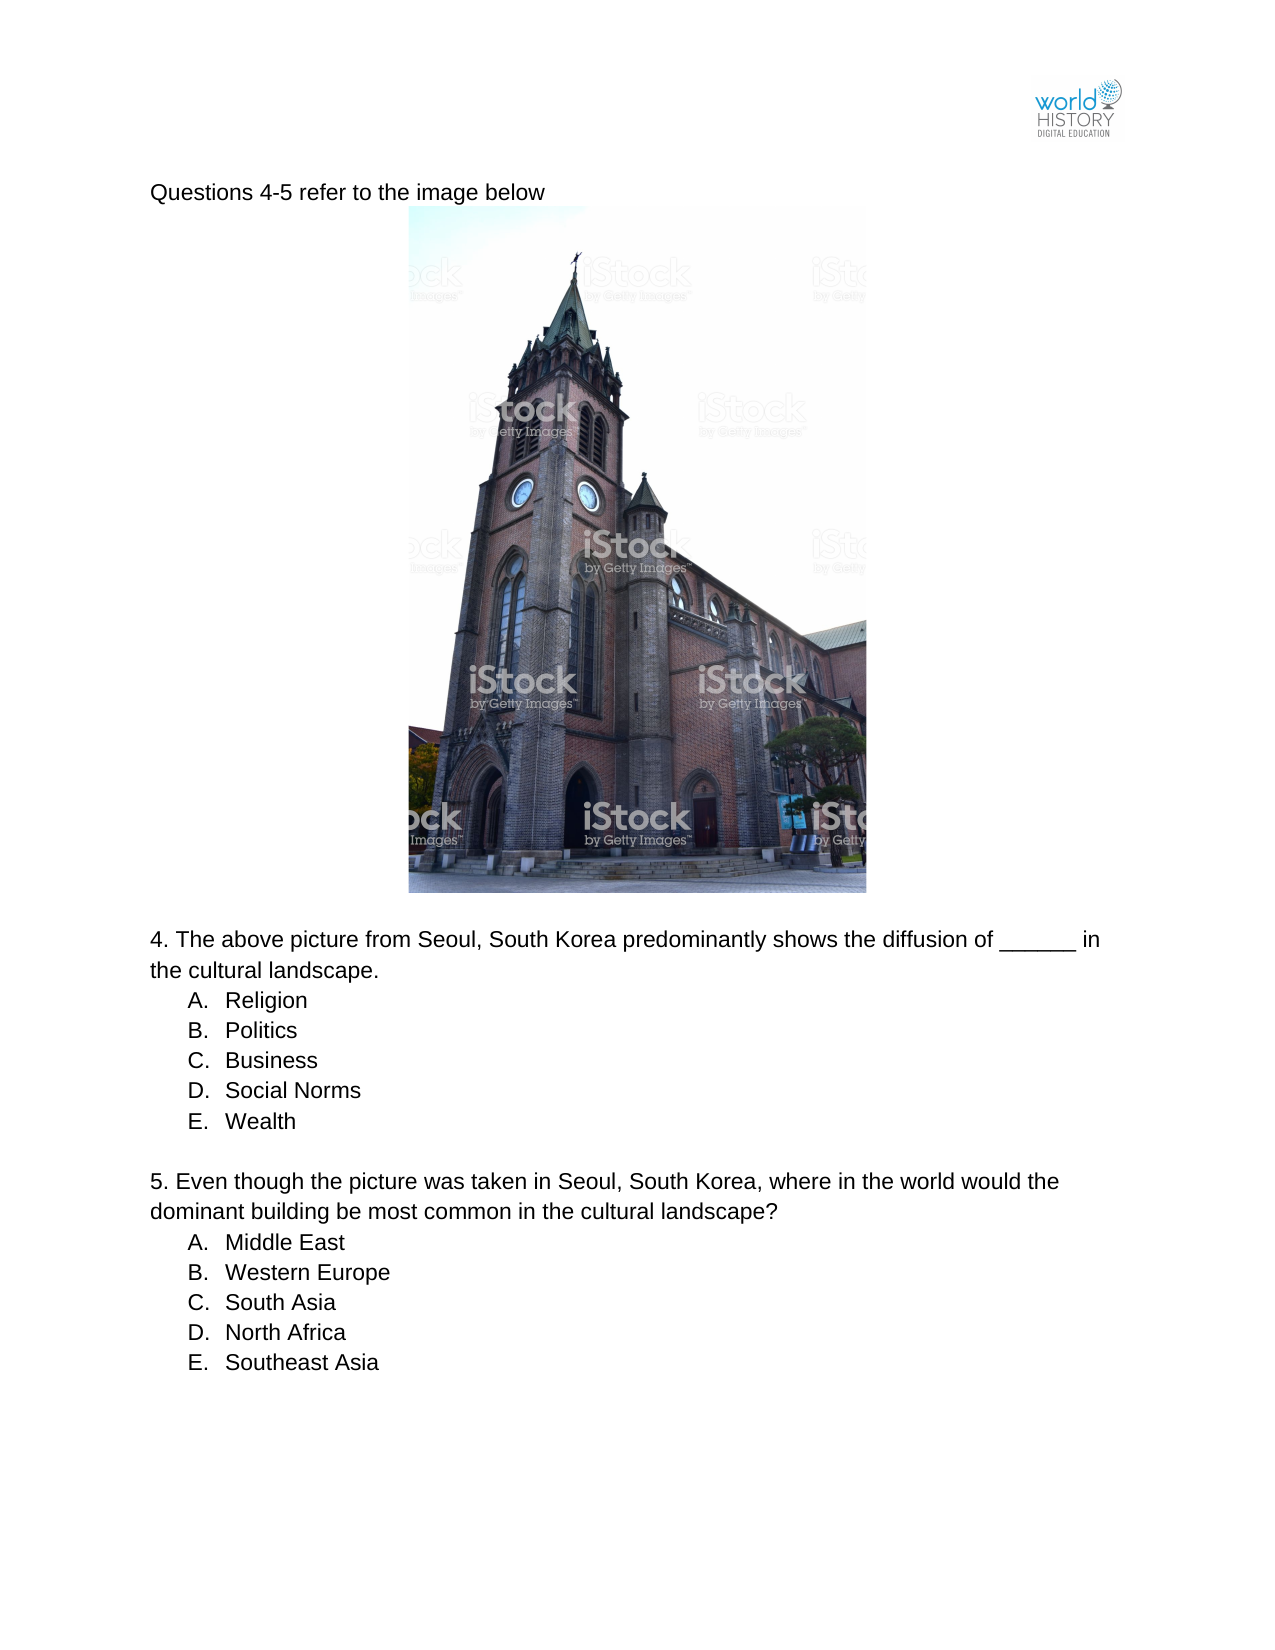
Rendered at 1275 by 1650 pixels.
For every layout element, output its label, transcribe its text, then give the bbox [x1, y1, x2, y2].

list Politics [187, 1017, 1125, 1043]
list Southeast Asia [187, 1349, 1125, 1376]
list South Asia [187, 1289, 1125, 1315]
list Wealth [187, 1108, 1125, 1134]
text 5. Even though the picture was taken in Seoul, South Korea, where in the world would the dominant building be most common in the cultural landscape? [150, 1168, 1125, 1224]
list North Africa [187, 1319, 1125, 1345]
list Business [187, 1047, 1125, 1073]
picture [1031, 75, 1125, 142]
text Questions 4-5 refer to the image below [150, 178, 1125, 205]
list Religion [187, 987, 1125, 1013]
list Middle East [187, 1228, 1125, 1255]
text 4. The above picture from Seoul, South Korea predominantly shows the diffusion of ______ in the cultural landscape. [150, 926, 1125, 983]
list Western Europe [187, 1259, 1125, 1285]
list Social Norms [187, 1077, 1125, 1104]
picture [408, 206, 867, 893]
